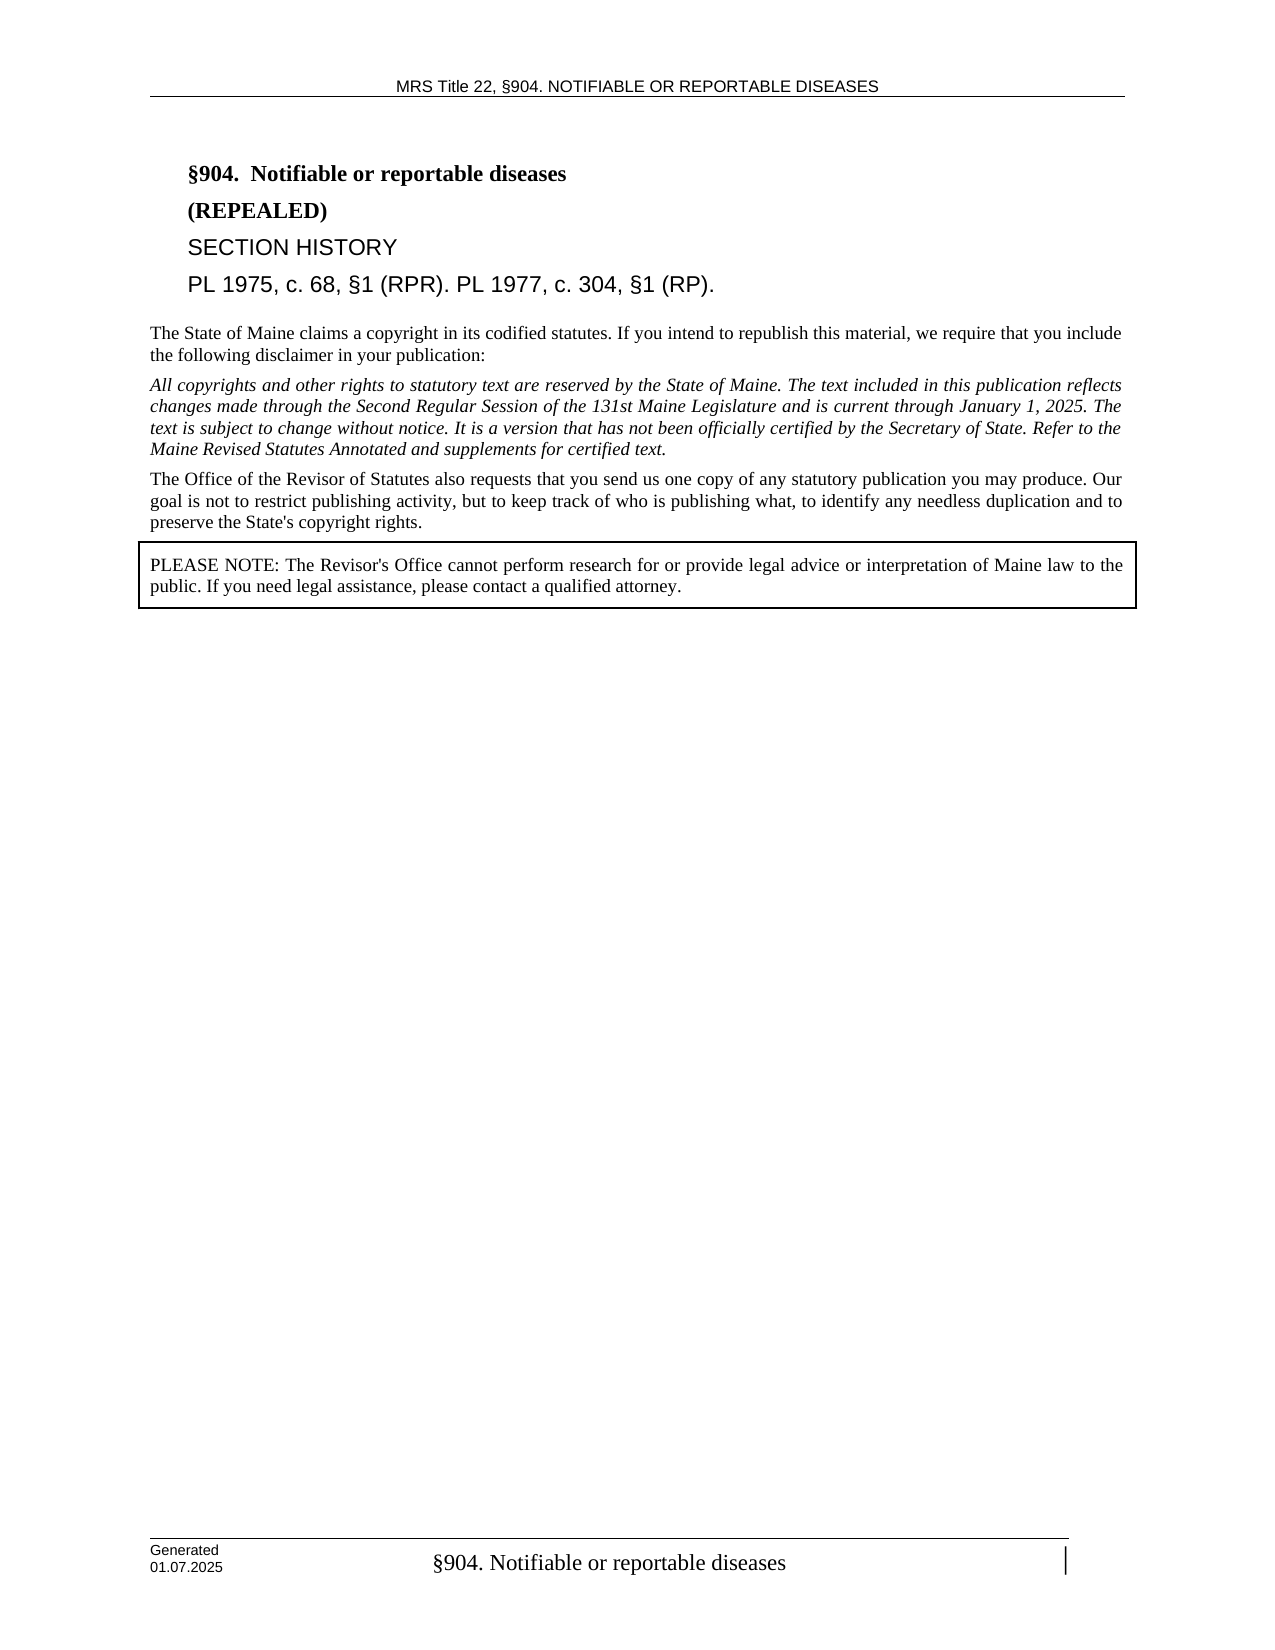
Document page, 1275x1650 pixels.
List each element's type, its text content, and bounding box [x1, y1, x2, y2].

text PLEASE NOTE: The Revisor's Office cannot perform research for or provide legal advice or interpretation of Maine law to the public. If you need legal assistance, please contact a qualified attorney. [140, 543, 1135, 607]
text PL 1975, c. 68, §1 (RPR). PL 1977, c. 304, §1 (RP). [187, 271, 1125, 297]
text (REPEALED) [187, 197, 1125, 223]
text All copyrights and other rights to statutory text are reserved by the State of Maine. The text included in this publication reflects changes made through the Second Regular Session of the 131st Maine Legislature and is current through January 1, 2025 . The text is subject to change without notice. It is a version that has not been officially certified by the Secretary of State. Refer to the Maine Revised Statutes Annotated and supplements for certified text. [150, 373, 1125, 460]
text The State of Maine claims a copyright in its codified statutes. If you intend to republish this material, we require that you include the following disclaimer in your publication: [150, 322, 1125, 365]
text §904. Notifiable or reportable diseases [187, 160, 1125, 187]
text The Office of the Revisor of Statutes also requests that you send us one copy of any statutory publication you may produce. Our goal is not to restrict publishing activity, but to keep track of who is publishing what, to identify any needless duplication and to preserve the State's copyright rights. [150, 468, 1125, 533]
text SECTION HISTORY [187, 234, 1125, 260]
